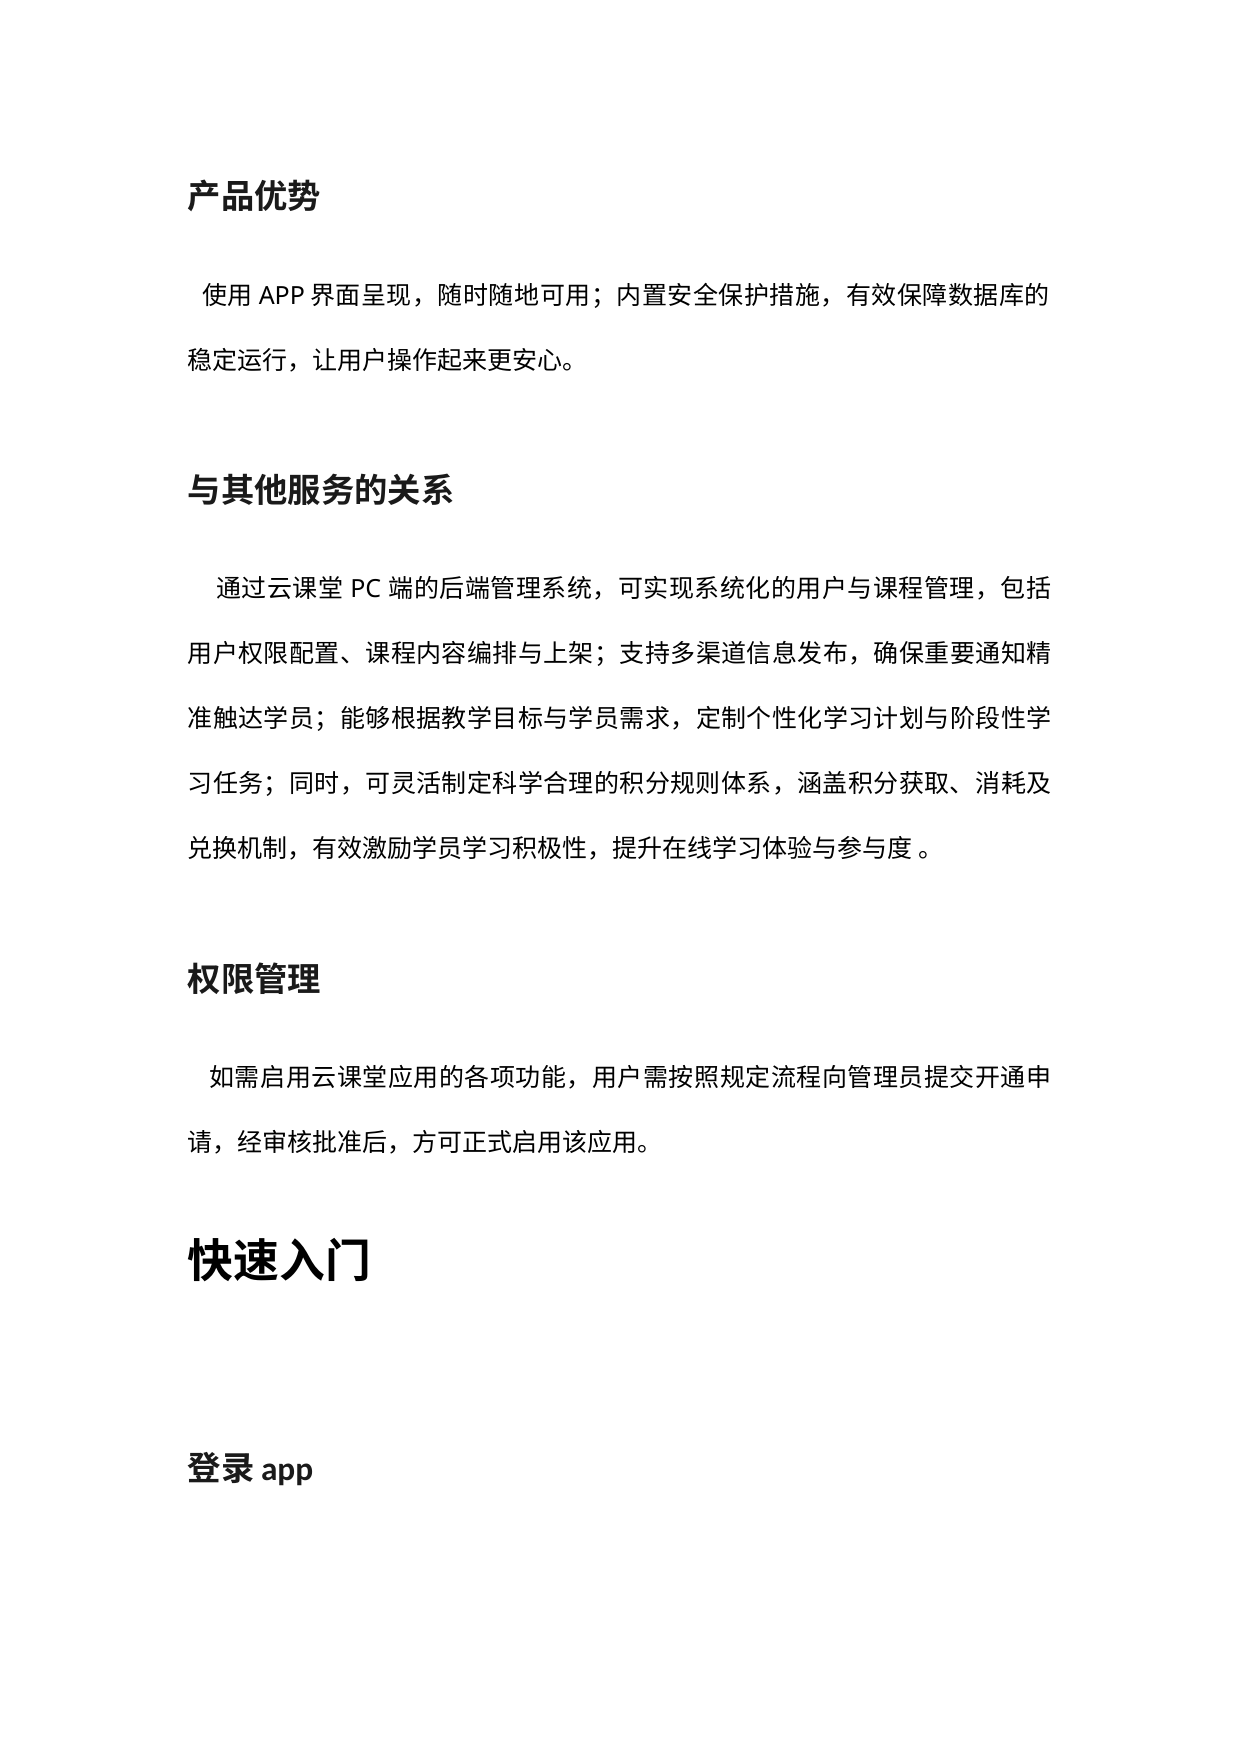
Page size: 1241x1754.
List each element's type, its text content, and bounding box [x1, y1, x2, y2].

text 如需启用云课堂应用的各项功能，用户需按照规定流程向管理员提交开通申请，经审核批准后，方可正式启用该应用。 [187, 1043, 1053, 1173]
text 使用APP界面呈现，随时随地可用；内置安全保护措施，有效保障数据库的稳定运行，让用户操作起来更安心。 [187, 261, 1053, 391]
subtitle 权限管理 [187, 944, 1053, 1009]
subtitle 与其他服务的关系 [187, 456, 1053, 521]
subtitle 快速入门 [187, 1209, 1053, 1306]
text 通过云课堂 PC 端的后端管理系统，可实现系统化的用户与课程管理，包括用户权限配置、课程内容编排与上架；支持多渠道信息发布，确保重要通知精准触达学员；能够根据教学目标与学员需求，定制个性化学习计划与阶段性学习任务；同时，可灵活制定科学合理的积分规则体系，涵盖积分获取、消耗及兑换机制，有效激励学员学习积极性，提升在线学习体验与参与度 。 [187, 554, 1053, 879]
subtitle 登录app [187, 1433, 1053, 1498]
subtitle 产品优势 [187, 162, 1053, 227]
